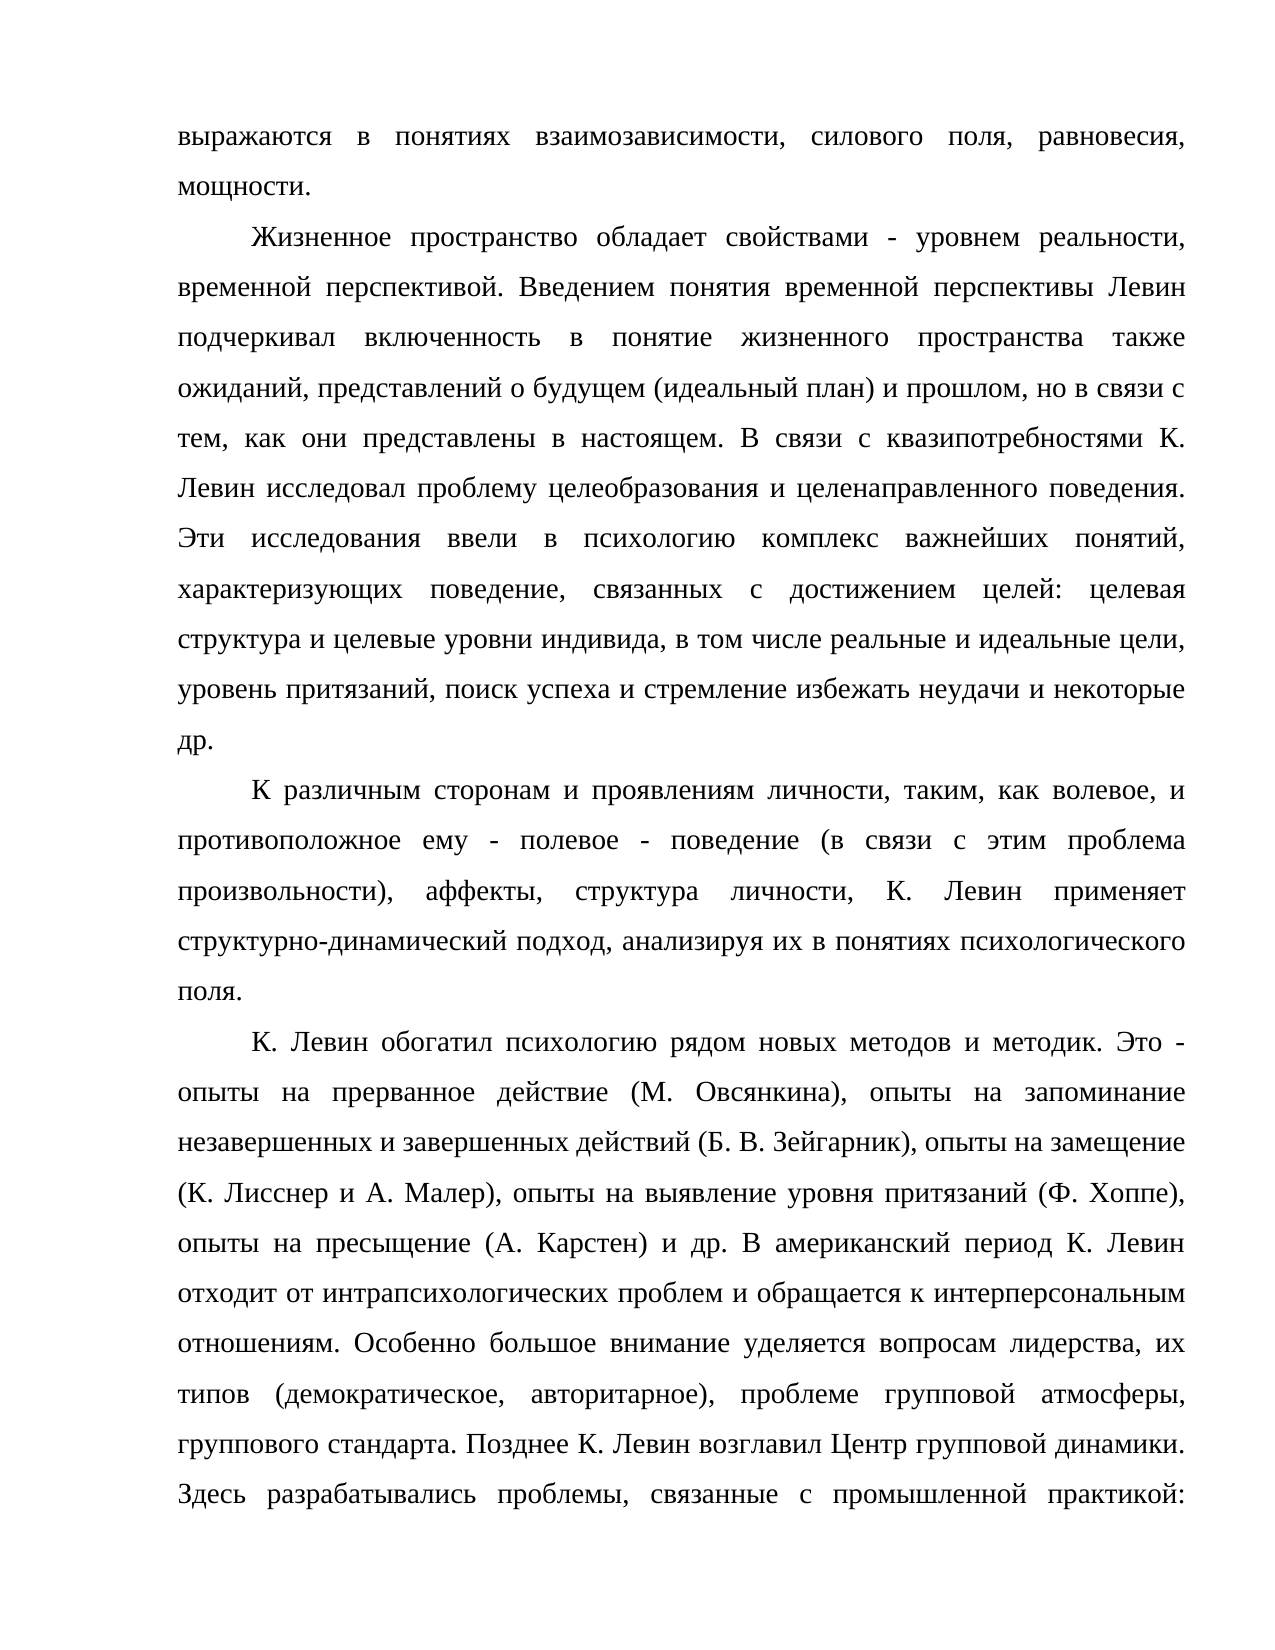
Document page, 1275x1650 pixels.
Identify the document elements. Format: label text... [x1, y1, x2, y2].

text Жизненное пространство обладает свойствами - уровнем реальности, временной перспективой. Введением понятия временной перспективы Левин подчеркивал включенность в понятие жизненного пространства также ожиданий, представлений о будущем (идеальный план) и прошлом, но в связи с тем, как они представлены в настоящем. В связи с квазипотребностями К. Левин исследовал проблему целеобразования и целенаправленного поведения. Эти исследования ввели в психологию комплекс важнейших понятий, характеризующих поведение, связанных с достижением целей: целевая структура и целевые уровни индивида, в том числе реальные и идеальные цели, уровень притязаний, поиск успеха и стремление избежать неудачи и некоторые др. [177, 219, 1186, 755]
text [177, 118, 1186, 202]
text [177, 1024, 1186, 1510]
text К различным сторонам и проявлениям личности, таким, как волевое, и противоположное ему - полевое - поведение (в связи с этим проблема произвольности), аффекты, структура личности, К. Левин применяет структурно-динамический подход, анализируя их в понятиях психологического поля. [177, 772, 1186, 1007]
